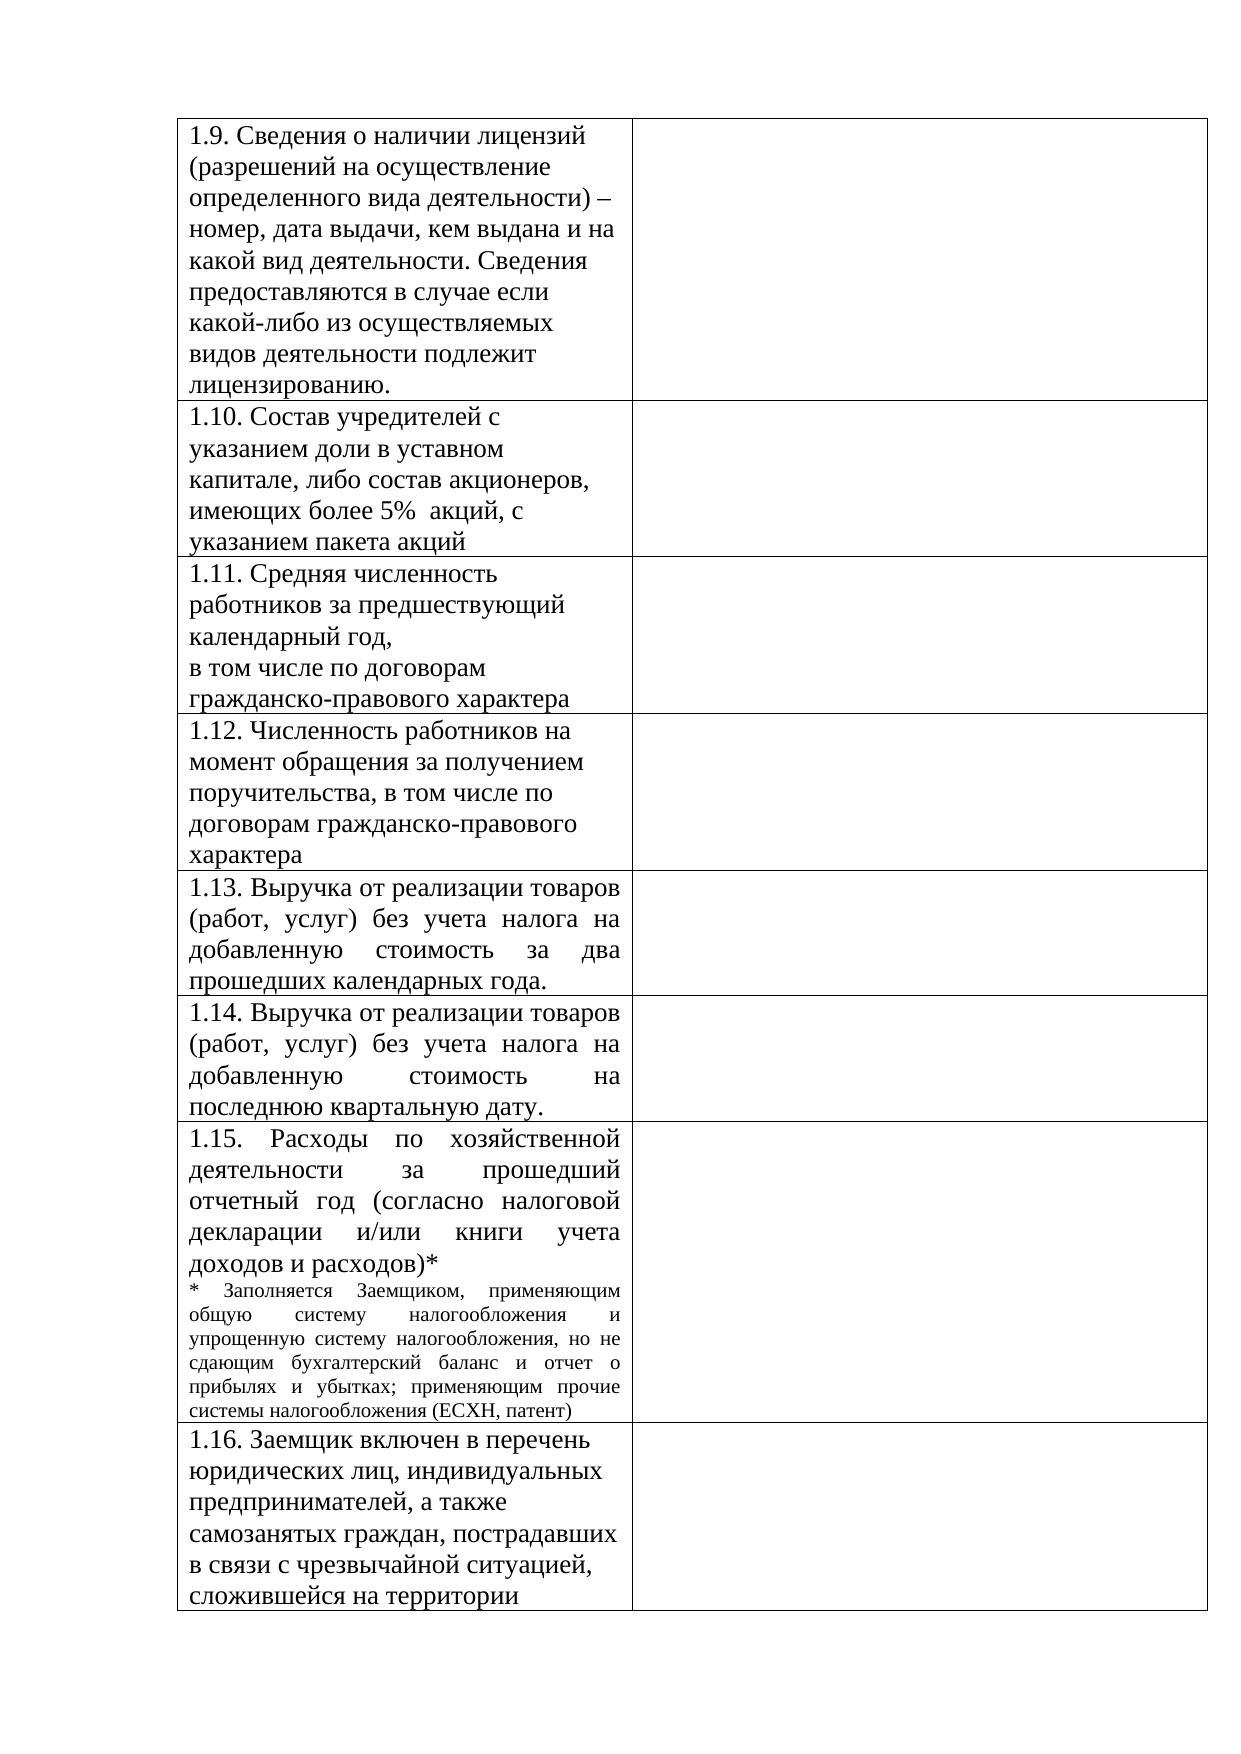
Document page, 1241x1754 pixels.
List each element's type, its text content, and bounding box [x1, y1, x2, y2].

table_cell [633, 714, 1207, 870]
table_cell 1.11. Средняя численность работников за предшествующий календарный год, в том числе по договорам гражданско-правового характера [178, 557, 632, 713]
table_cell [633, 119, 1207, 399]
table_cell [633, 871, 1207, 995]
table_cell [178, 1423, 632, 1610]
table_cell [633, 1423, 1207, 1610]
table_cell [633, 1122, 1207, 1422]
table_cell 1.10. Состав учредителей с указанием доли в уставном капитале, либо состав акционеров, имеющих более 5% акций, с указанием пакета акций [178, 401, 632, 556]
table_cell [633, 557, 1207, 713]
table_cell 1.13. Выручка от реализации товаров (работ, услуг) без учета налога на добавленную стоимость за два прошедших календарных года. [178, 871, 632, 995]
table_cell 1.15. Расходы по хозяйственной деятельности за прошедший отчетный год (согласно налоговой декларации и/или книги учета доходов и расходов)* * Заполняется Заемщиком, применяющим общую систему налогообложения и упрощенную систему налогообложения, но не сдающим бухгалтерский баланс и отчет о прибылях и убытках; применяющим прочие системы налогообложения (ЕСХН, патент) [178, 1122, 632, 1422]
table_cell 1.9. Сведения о наличии лицензий (разрешений на осуществление определенного вида деятельности) – номер, дата выдачи, кем выдана и на какой вид деятельности. Сведения предоставляются в случае если какой-либо из осуществляемых видов деятельности подлежит лицензированию. [178, 119, 632, 399]
table_cell 1.12. Численность работников на момент обращения за получением поручительства, в том числе по договорам гражданско-правового характера [178, 714, 632, 870]
table_cell [633, 401, 1207, 556]
table_cell [633, 996, 1207, 1121]
table_cell 1.14. Выручка от реализации товаров (работ, услуг) без учета налога на добавленную стоимость на последнюю квартальную дату. [178, 996, 632, 1121]
